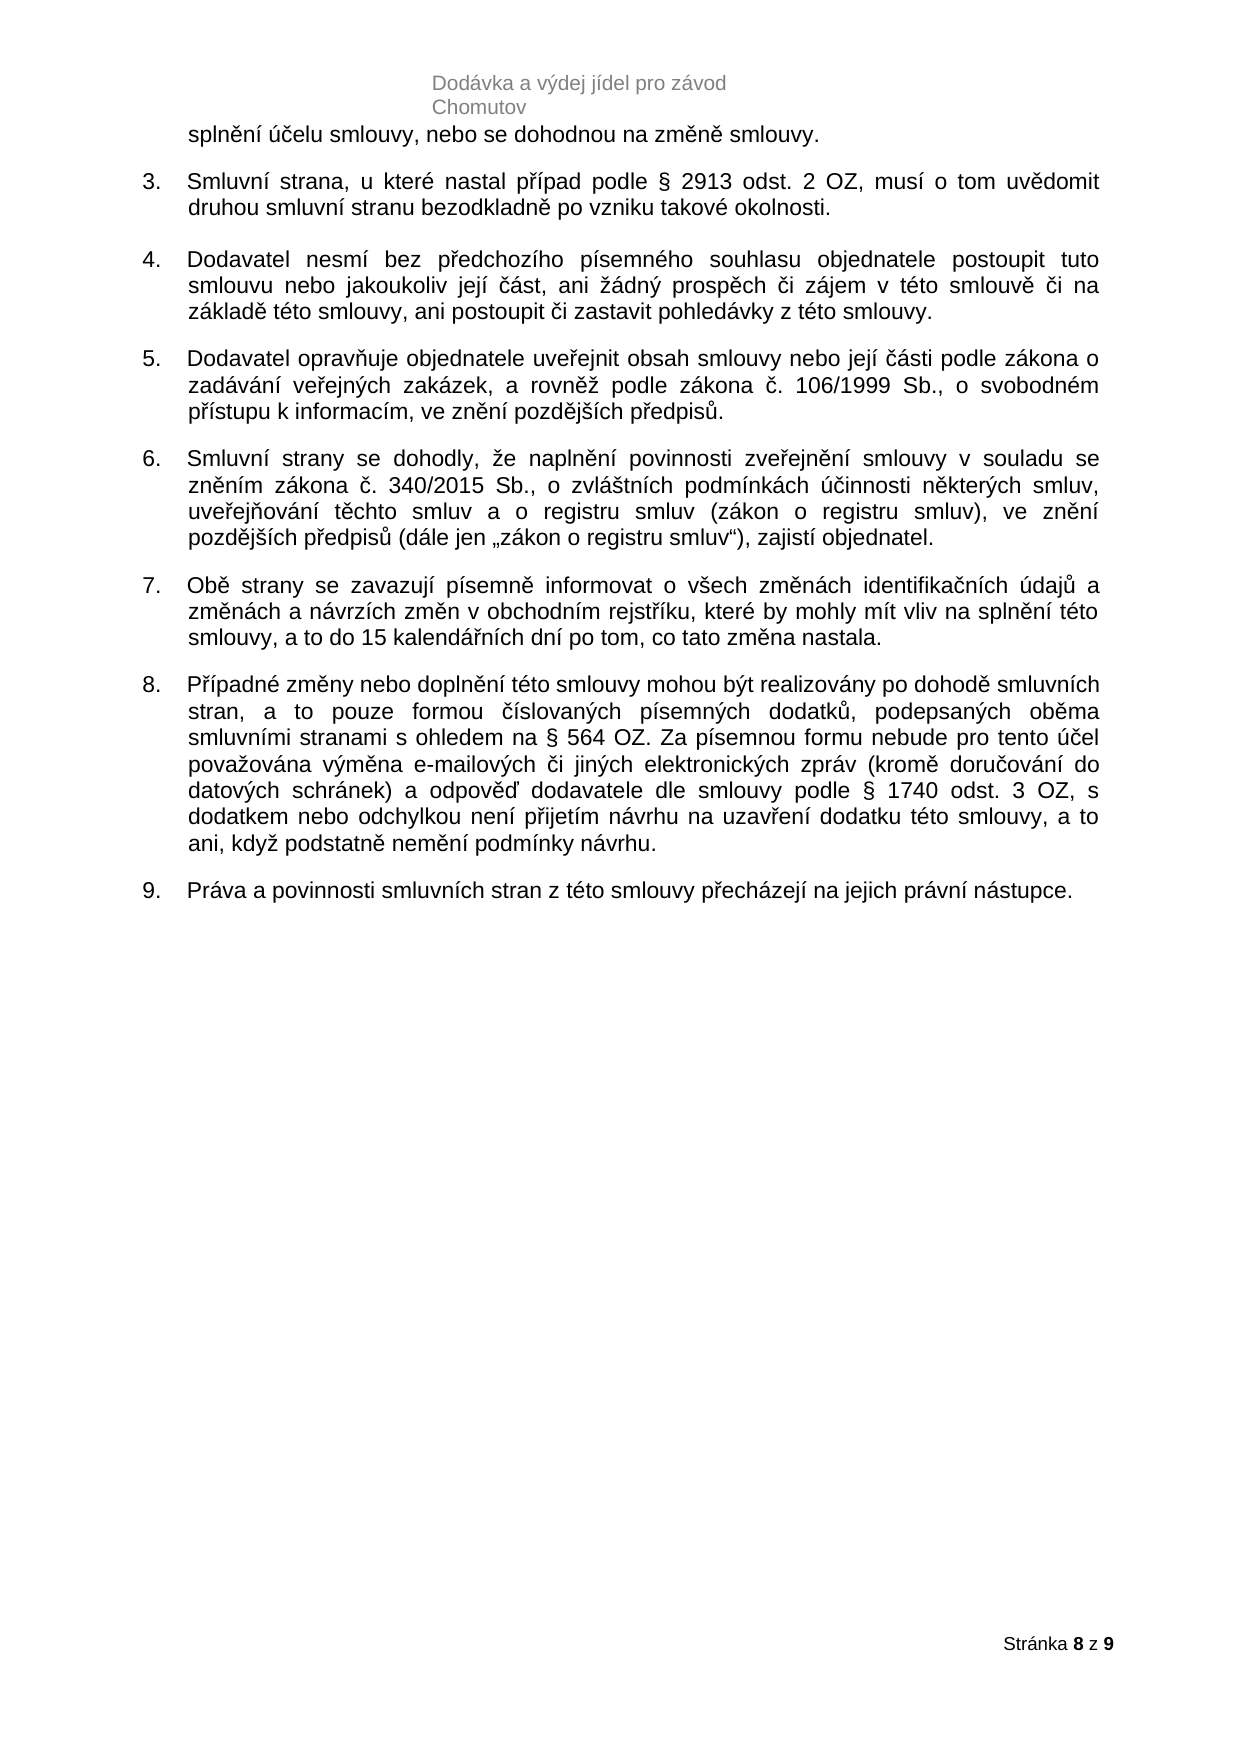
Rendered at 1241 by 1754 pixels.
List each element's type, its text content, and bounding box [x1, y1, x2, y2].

list Obě strany se zavazují písemně informovat o všech změnách identifikačních údajů a změnách a návrzích změn v obchodním rejstříku, které by mohly mít vliv na splnění této smlouvy, a to do 15 kalendářních dní po tom, co tato změna nastala. [142, 572, 1100, 651]
list Smluvní strany se dohodly, že naplnění povinnosti zveřejnění smlouvy v souladu se zněním zákona č. 340/2015 Sb., o zvláštních podmínkách účinnosti některých smluv, uveřejňování těchto smluv a o registru smluv (zákon o registru smluv), ve znění pozdějších předpisů (dále jen „zákon o registru smluv“), zajistí objednatel. [142, 445, 1100, 551]
list Dodavatel opravňuje objednatele uveřejnit obsah smlouvy nebo její části podle zákona o zadávání veřejných zakázek, a rovněž podle zákona č. 106/1999 Sb., o svobodném přístupu k informacím, ve znění pozdějších předpisů. [142, 345, 1100, 424]
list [142, 121, 1100, 147]
list Dodavatel nesmí bez předchozího písemného souhlasu objednatele postoupit tuto smlouvu nebo jakoukoliv její část, ani žádný prospěch či zájem v této smlouvě či na základě této smlouvy, ani postoupit či zastavit pohledávky z této smlouvy. [142, 246, 1100, 324]
list Smluvní strana, u které nastal případ podle § 2913 odst. 2 OZ, musí o tom uvědomit druhou smluvní stranu bezodkladně po vzniku takové okolnosti. [142, 168, 1100, 221]
list Práva a povinnosti smluvních stran z této smlouvy přecházejí na jejich právní nástupce. [142, 877, 1100, 903]
list Případné změny nebo doplnění této smlouvy mohou být realizovány po dohodě smluvních stran, a to pouze formou číslovaných písemných dodatků, podepsaných oběma smluvními stranami s ohledem na § 564 OZ. Za písemnou formu nebude pro tento účel považována výměna e-mailových či jiných elektronických zpráv (kromě doručování do datových schránek) a odpověď dodavatele dle smlouvy podle § 1740 odst. 3 OZ, s dodatkem nebo odchylkou není přijetím návrhu na uzavření dodatku této smlouvy, a to ani, když podstatně nemění podmínky návrhu. [142, 671, 1100, 856]
